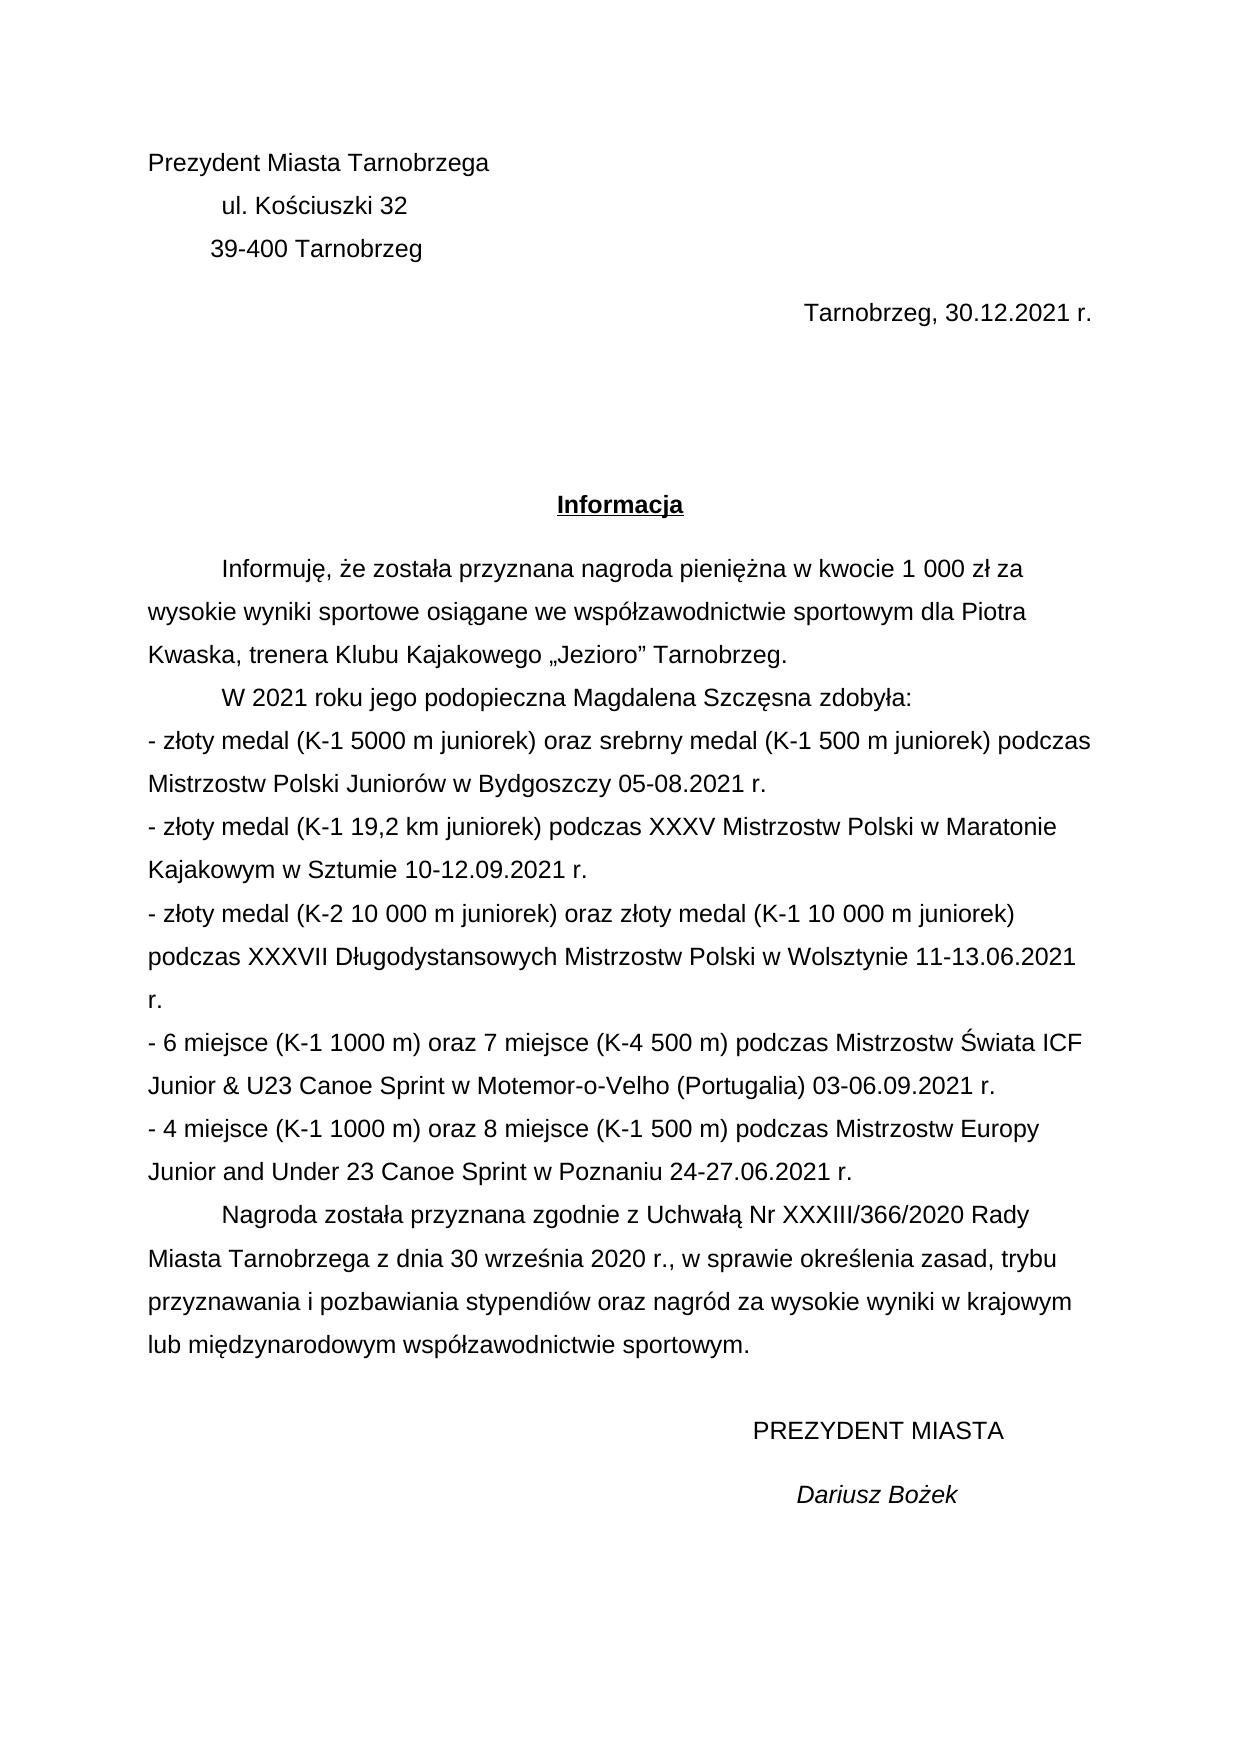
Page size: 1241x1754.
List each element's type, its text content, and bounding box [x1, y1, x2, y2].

text - złoty medal (K-1 19,2 km juniorek) podczas XXXV Mistrzostw Polski w Maratonie Kajakowym w Sztumie 10-12.09.2021 r. [148, 812, 1093, 884]
text Informuję, że została przyznana nagroda pieniężna w kwocie 1 000 zł za wysokie wyniki sportowe osiągane we współzawodnictwie sportowym dla Piotra Kwaska, trenera Klubu Kajakowego „Jezioro” Tarnobrzeg. [148, 554, 1093, 669]
text 39-400 Tarnobrzeg [148, 234, 1093, 263]
text ul. Kościuszki 32 [148, 191, 1093, 219]
text W 2021 roku jego podopieczna Magdalena Szczęsna zdobyła: [148, 683, 1093, 712]
text - 4 miejsce (K-1 1000 m) oraz 8 miejsce (K-1 500 m) podczas Mistrzostw Europy Junior and Under 23 Canoe Sprint w Poznaniu 24-27.06.2021 r. [148, 1114, 1093, 1186]
text - złoty medal (K-2 10 000 m juniorek) oraz złoty medal (K-1 10 000 m juniorek) podczas XXXVII Długodystansowych Mistrzostw Polski w Wolsztynie 11-13.06.2021 r. [148, 899, 1093, 1014]
text Tarnobrzeg, 30.12.2021 r. [148, 298, 1093, 327]
text Dariusz Bożek [590, 1480, 1093, 1509]
text Prezydent Miasta Tarnobrzega [148, 148, 1093, 176]
text Nagroda została przyznana zgodnie z Uchwałą Nr XXXIII/366/2020 Rady Miasta Tarnobrzega z dnia 30 września 2020 r., w sprawie określenia zasad, trybu przyznawania i pozbawiania stypendiów oraz nagród za wysokie wyniki w krajowym lub międzynarodowym współzawodnictwie sportowym. [148, 1201, 1093, 1359]
text - 6 miejsce (K-1 1000 m) oraz 7 miejsce (K-4 500 m) podczas Mistrzostw Świata ICF Junior & U23 Canoe Sprint w Motemor-o-Velho (Portugalia) 03-06.09.2021 r. [148, 1028, 1093, 1100]
text PREZYDENT MIASTA [590, 1416, 1093, 1445]
text Informacja [148, 490, 1093, 518]
text - złoty medal (K-1 5000 m juniorek) oraz srebrny medal (K-1 500 m juniorek) podczas Mistrzostw Polski Juniorów w Bydgoszczy 05-08.2021 r. [148, 726, 1093, 798]
